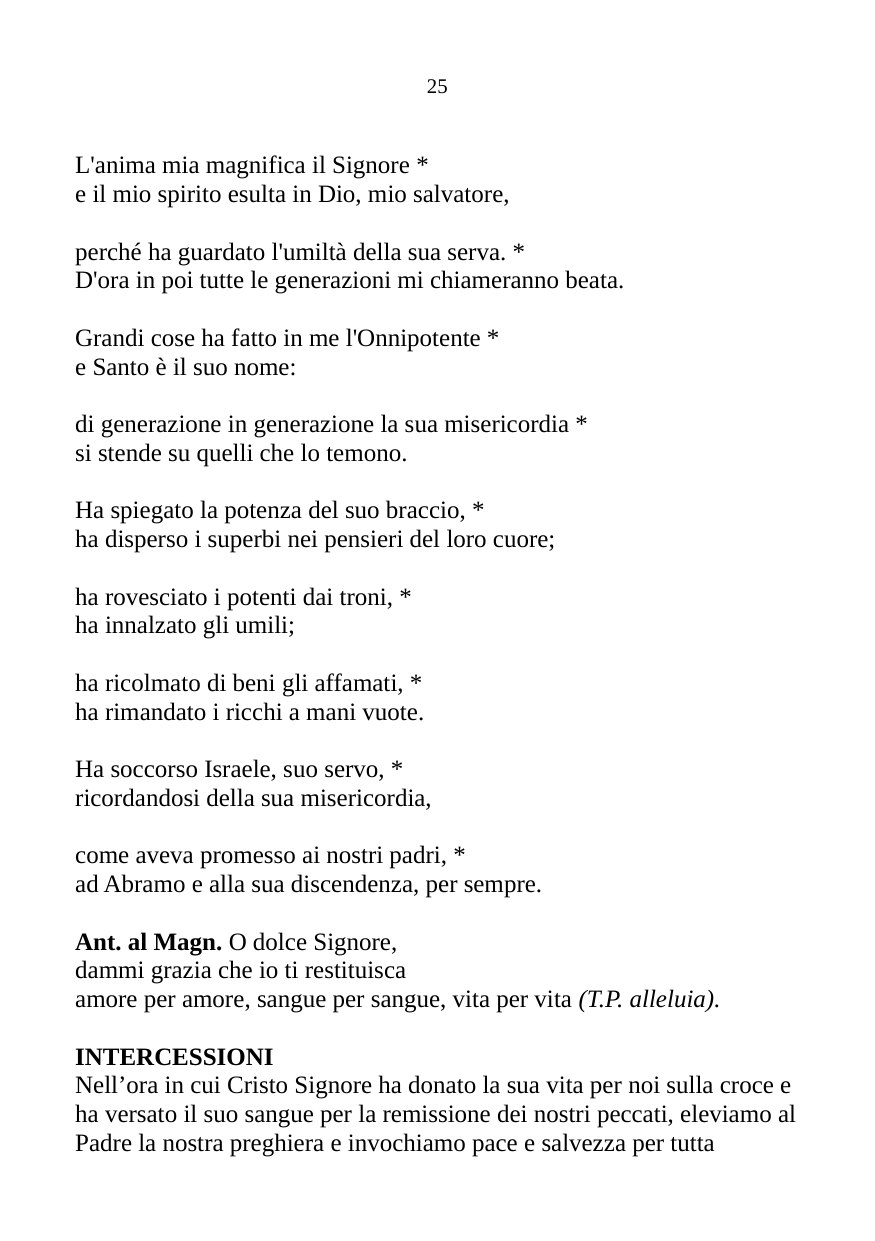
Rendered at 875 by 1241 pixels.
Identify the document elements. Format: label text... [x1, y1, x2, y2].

text INTERCESSIONI [75, 1042, 799, 1071]
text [75, 122, 799, 898]
text dammi grazia che io ti restituisca [75, 956, 799, 984]
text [75, 1071, 799, 1157]
text Ant. al Magn. O dolce Signore, [75, 927, 799, 956]
text amore per amore, sangue per sangue, vita per vita (T.P. alleluia). [75, 984, 799, 1013]
